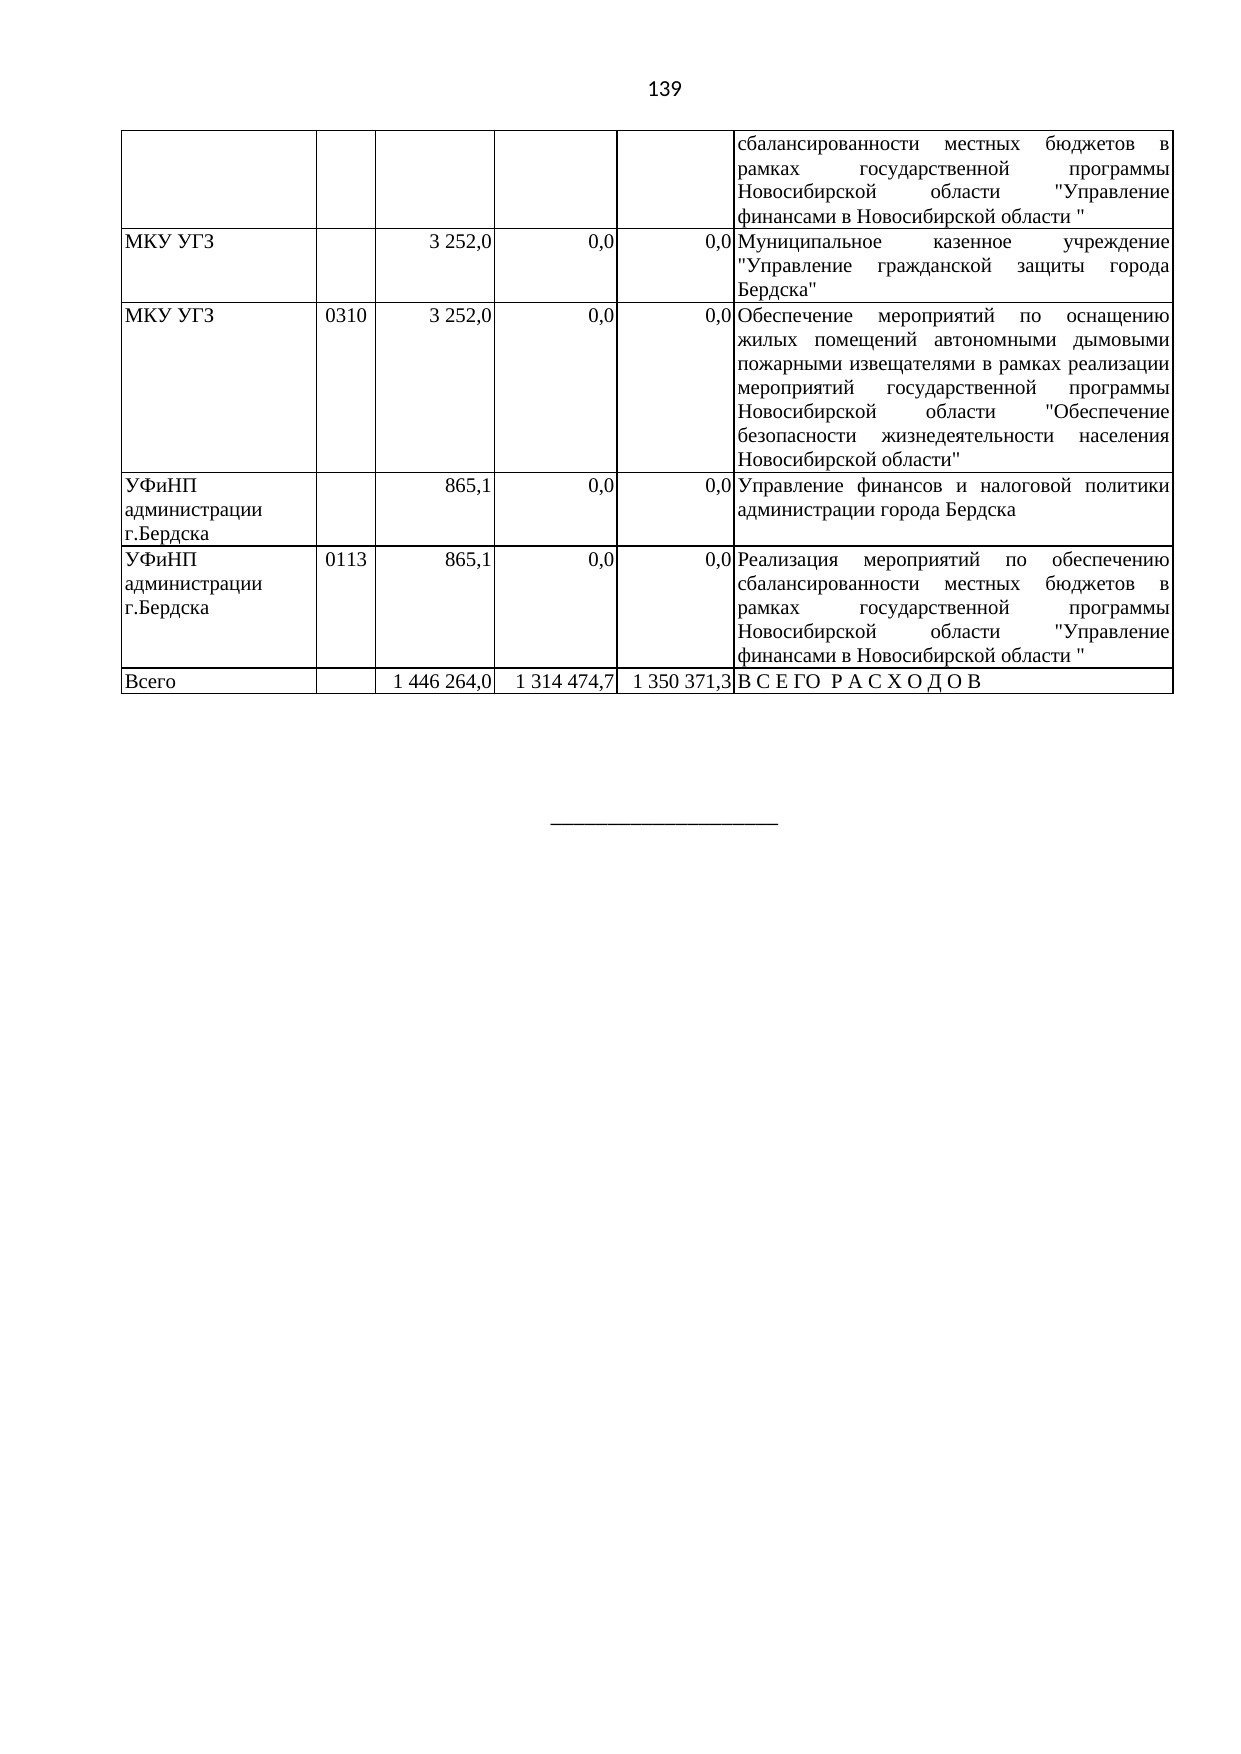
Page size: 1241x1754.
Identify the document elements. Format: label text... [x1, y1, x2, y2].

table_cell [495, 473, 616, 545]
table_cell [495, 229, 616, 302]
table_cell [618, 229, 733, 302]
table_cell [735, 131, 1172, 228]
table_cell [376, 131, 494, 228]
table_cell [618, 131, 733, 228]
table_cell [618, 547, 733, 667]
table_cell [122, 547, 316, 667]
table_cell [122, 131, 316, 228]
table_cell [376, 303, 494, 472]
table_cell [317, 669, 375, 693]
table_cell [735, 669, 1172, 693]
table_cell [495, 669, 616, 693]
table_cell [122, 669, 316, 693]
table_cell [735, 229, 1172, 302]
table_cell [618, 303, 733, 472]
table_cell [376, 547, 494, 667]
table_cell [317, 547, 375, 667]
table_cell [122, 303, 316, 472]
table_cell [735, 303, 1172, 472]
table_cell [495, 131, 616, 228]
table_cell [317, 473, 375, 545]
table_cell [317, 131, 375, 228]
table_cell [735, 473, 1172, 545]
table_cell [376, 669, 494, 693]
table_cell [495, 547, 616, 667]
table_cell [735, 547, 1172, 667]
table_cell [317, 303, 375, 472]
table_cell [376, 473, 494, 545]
text ____________________ [177, 800, 1152, 828]
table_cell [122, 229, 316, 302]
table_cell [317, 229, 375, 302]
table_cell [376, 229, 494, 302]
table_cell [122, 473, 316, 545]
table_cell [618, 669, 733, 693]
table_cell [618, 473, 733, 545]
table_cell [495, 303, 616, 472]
